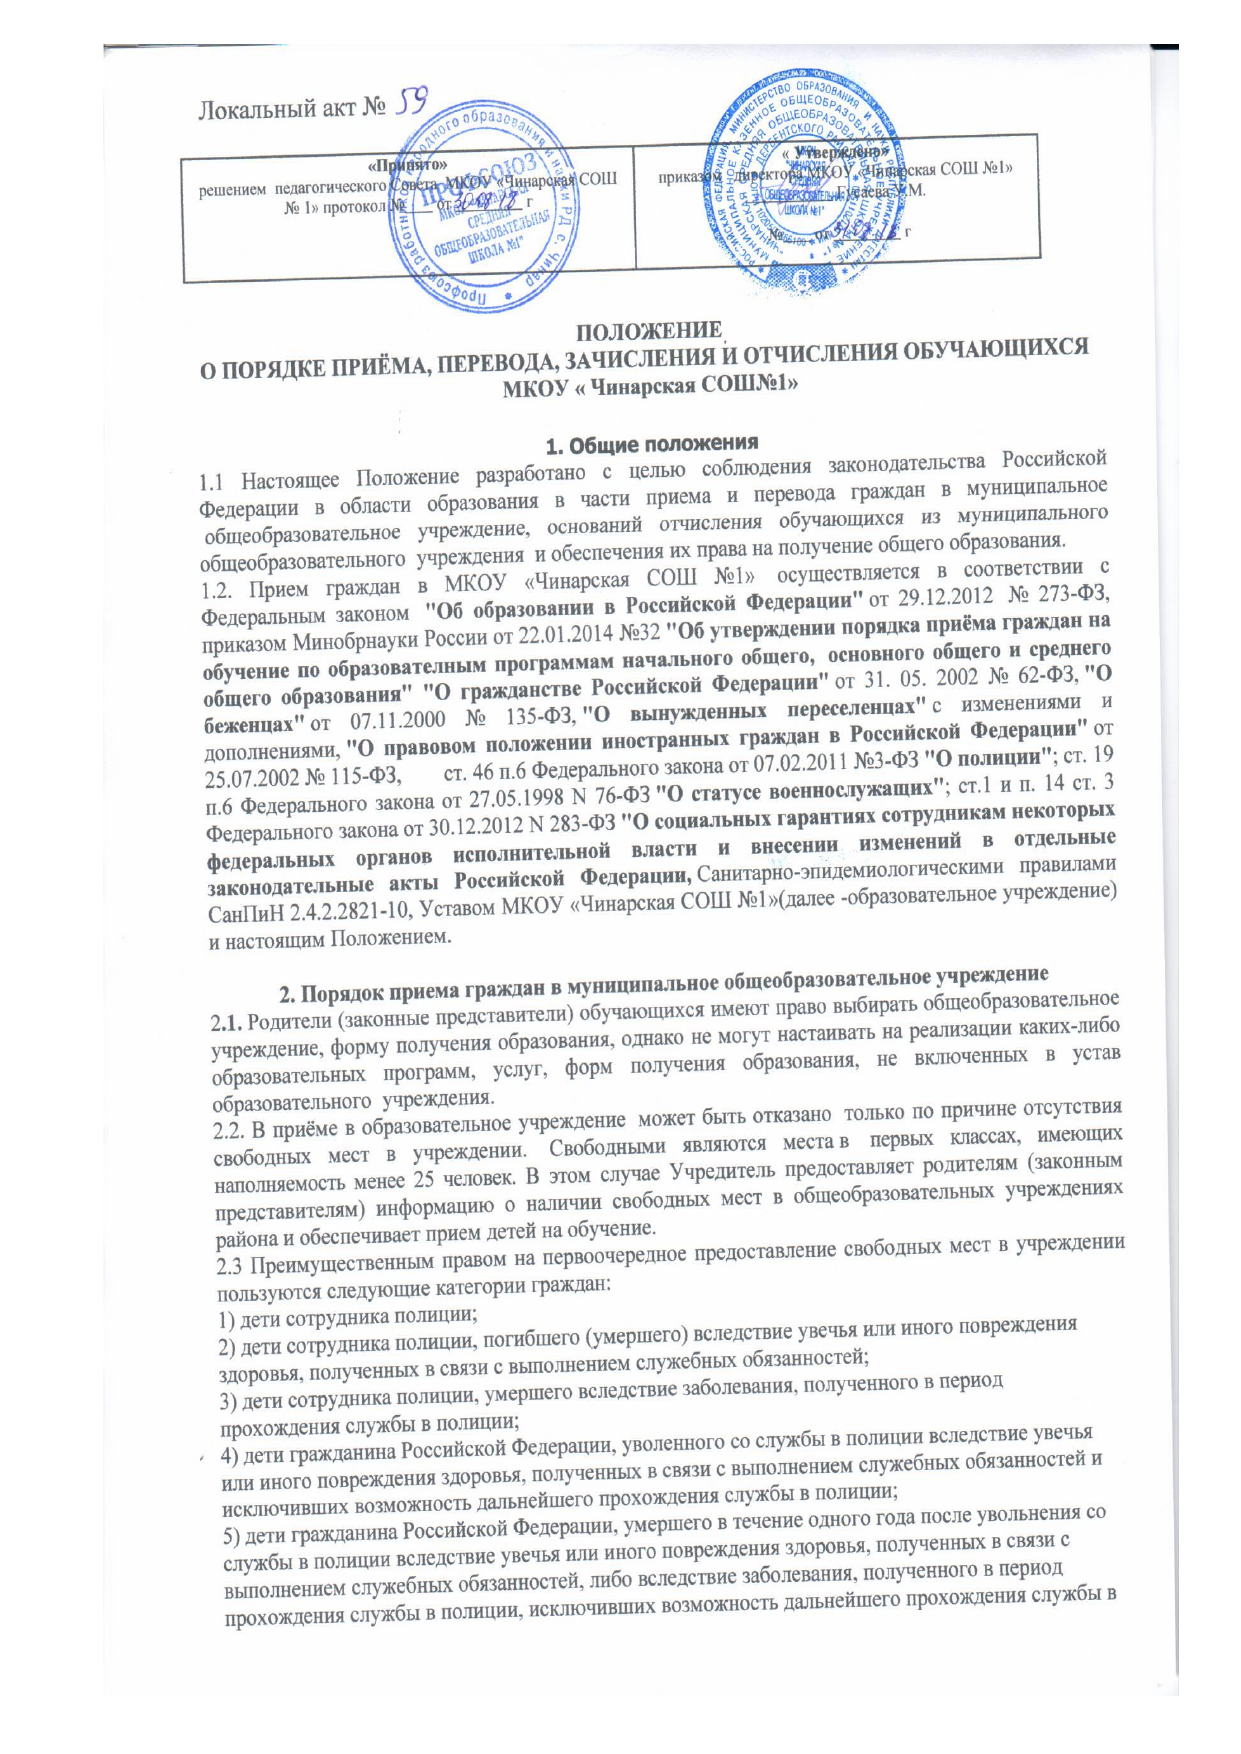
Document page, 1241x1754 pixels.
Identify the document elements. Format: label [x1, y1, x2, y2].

picture [103, 44, 1181, 1696]
